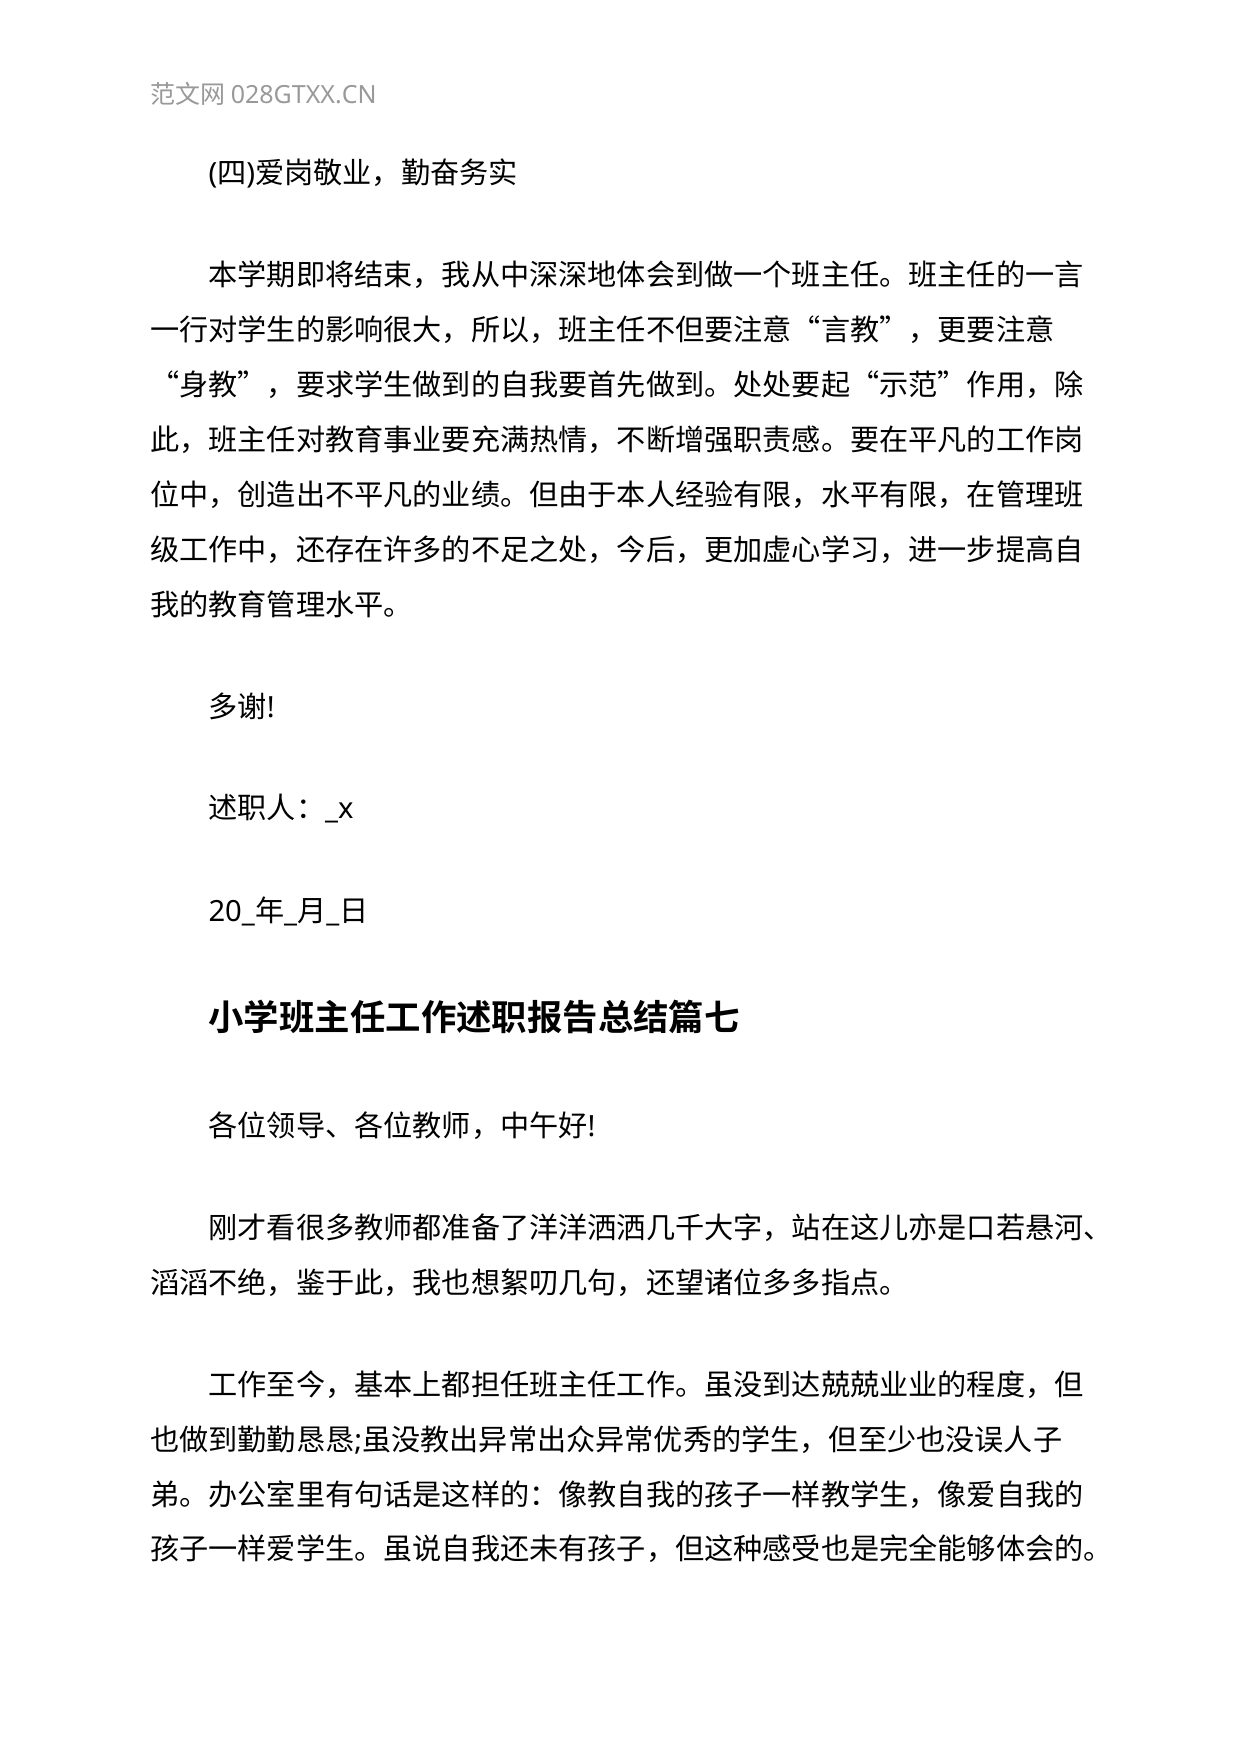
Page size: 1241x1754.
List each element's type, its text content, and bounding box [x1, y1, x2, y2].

text 本学期即将结束，我从中深深地体会到做一个班主任。班主任的一言一行对学生的影响很大，所以，班主任不但要注意“言教”，更要注意“身教”，要求学生做到的自我要首先做到。处处要起“示范”作用，除此，班主任对教育事业要充满热情，不断增强职责感。要在平凡的工作岗位中，创造出不平凡的业绩。但由于本人经验有限，水平有限，在管理班级工作中，还存在许多的不足之处，今后，更加虚心学习，进一步提高自我的教育管理水平。 [150, 252, 1090, 624]
text 多谢! [150, 683, 1090, 726]
text 20_年_月_日 [150, 887, 1090, 929]
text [150, 1361, 1090, 1568]
text 刚才看很多教师都准备了洋洋洒洒几千大字，站在这儿亦是口若悬河、滔滔不绝，鉴于此，我也想絮叨几句，还望诸位多多指点。 [150, 1204, 1090, 1302]
text 小学班主任工作述职报告总结篇七 [150, 989, 1090, 1040]
text 述职人：_x [150, 785, 1090, 827]
text (四)爱岗敬业，勤奋务实 [150, 150, 1090, 192]
text 各位领导、各位教师，中午好! [150, 1102, 1090, 1145]
